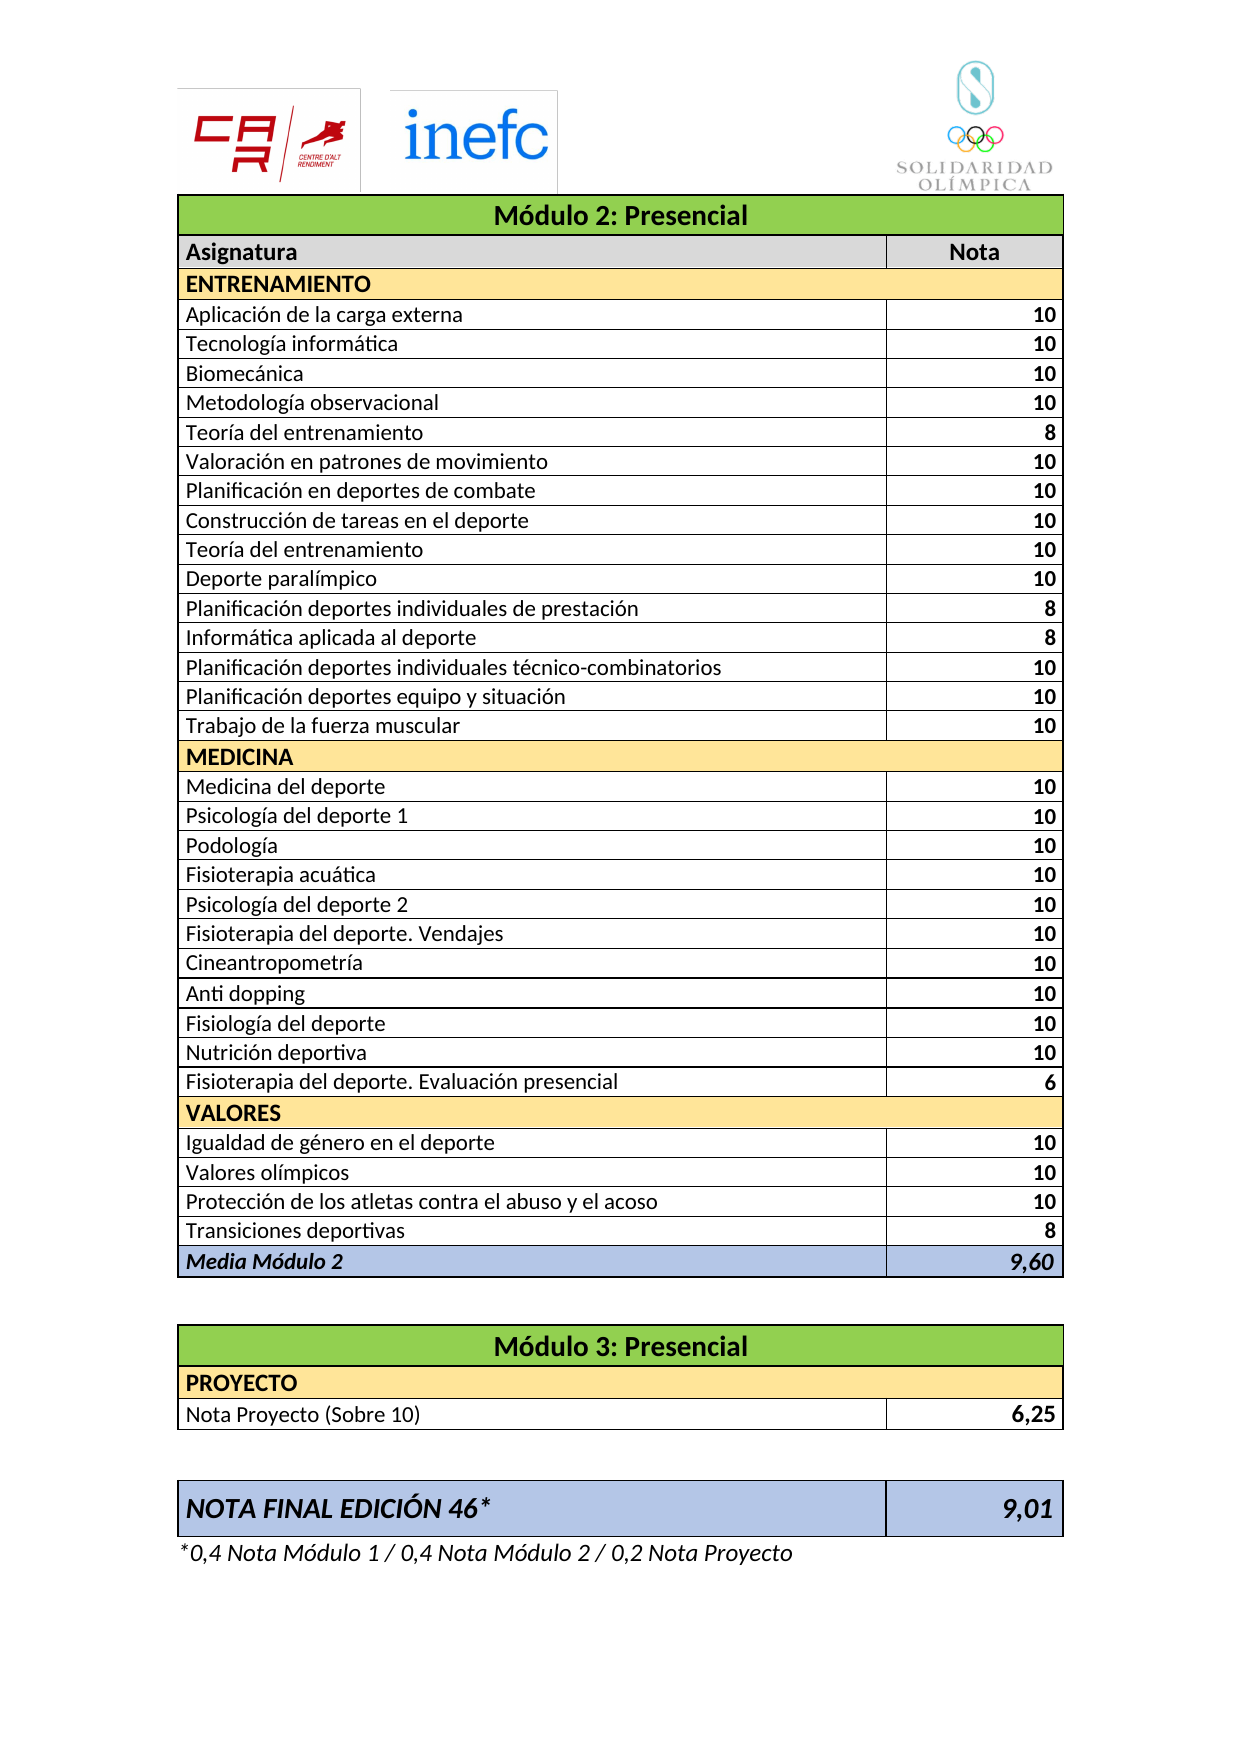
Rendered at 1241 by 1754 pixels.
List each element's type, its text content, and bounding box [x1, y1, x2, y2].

table_cell 10 [887, 388, 1062, 417]
table_cell 10 [887, 506, 1062, 534]
table_cell Nota Proyecto (Sobre 10) [179, 1399, 886, 1429]
table_cell 10 [887, 979, 1062, 1007]
table_cell Igualdad de género en el deporte [179, 1129, 886, 1157]
table_cell Metodología observacional [179, 388, 886, 417]
table_cell 10 [887, 565, 1062, 593]
table_cell Cineantropometría [179, 949, 886, 977]
table_cell 10 [887, 1158, 1062, 1186]
table_cell Tecnología informática [179, 330, 886, 358]
table_cell 10 [887, 949, 1062, 977]
table_cell Media Módulo 2 [179, 1246, 886, 1276]
table_cell 8 [887, 418, 1062, 446]
table_cell Protección de los atletas contra el abuso y el acoso [179, 1187, 886, 1216]
table_cell Nota [887, 236, 1062, 267]
table_cell 8 [887, 1217, 1062, 1245]
text *0,4 Nota Módulo 1 / 0,4 Nota Módulo 2 / 0,2 Nota Proyecto [177, 1537, 1063, 1567]
table_cell Anti dopping [179, 979, 886, 1007]
table_cell 8 [887, 594, 1062, 622]
table_cell Planificación deportes equipo y situación [179, 682, 886, 710]
table_cell Planificación en deportes de combate [179, 476, 886, 505]
table_cell 10 [887, 802, 1062, 830]
table_cell 6,25 [887, 1399, 1062, 1429]
table_cell 10 [887, 711, 1062, 740]
table_cell Transiciones deportivas [179, 1217, 886, 1245]
table_cell 10 [887, 682, 1062, 710]
table_cell 10 [887, 1009, 1062, 1037]
table_cell Teoría del entrenamiento [179, 418, 886, 446]
table_cell Nutrición deportiva [179, 1038, 886, 1066]
table_cell Teoría del entrenamiento [179, 535, 886, 563]
table_cell Fisiología del deporte [179, 1009, 886, 1037]
table_cell PROYECTO [179, 1367, 1062, 1398]
table_cell 10 [887, 919, 1062, 947]
table_cell Planificación deportes individuales técnico-combinatorios [179, 653, 886, 681]
table_cell 10 [887, 330, 1062, 358]
table_cell Medicina del deporte [179, 772, 886, 801]
table_cell Construcción de tareas en el deporte [179, 506, 886, 534]
picture [177, 59, 1062, 194]
table_cell Fisioterapia del deporte. Vendajes [179, 919, 886, 947]
table_cell Fisioterapia del deporte. Evaluación presencial [179, 1068, 886, 1096]
table_cell 10 [887, 535, 1062, 563]
table_cell 9,60 [887, 1246, 1062, 1276]
table_cell 10 [887, 1129, 1062, 1157]
table_cell Psicología del deporte 2 [179, 890, 886, 918]
table_cell 8 [887, 623, 1062, 652]
table_cell Planificación deportes individuales de prestación [179, 594, 886, 622]
table_header Módulo 2: Presencial [179, 196, 1063, 234]
table_cell 10 [887, 860, 1062, 889]
table_cell Informática aplicada al deporte [179, 623, 886, 652]
table_cell MEDICINA [179, 741, 1062, 771]
table_cell Trabajo de la fuerza muscular [179, 711, 886, 740]
table_cell Deporte paralímpico [179, 565, 886, 593]
table_cell Valores olímpicos [179, 1158, 886, 1186]
table_cell Asignatura [179, 236, 886, 267]
table_cell Aplicación de la carga externa [179, 300, 886, 328]
table_cell 10 [887, 772, 1062, 801]
table_cell Podología [179, 831, 886, 859]
table_cell 10 [887, 300, 1062, 328]
table_cell 10 [887, 359, 1062, 387]
table_cell Fisioterapia acuática [179, 860, 886, 889]
table_cell 10 [887, 1187, 1062, 1216]
table_cell 10 [887, 653, 1062, 681]
table_cell 10 [887, 447, 1062, 475]
table_cell Biomecánica [179, 359, 886, 387]
table_cell VALORES [179, 1097, 1062, 1127]
table_header NOTA FINAL EDICIÓN 46* [179, 1481, 885, 1536]
table_cell 10 [887, 890, 1062, 918]
table_cell Psicología del deporte 1 [179, 802, 886, 830]
table_header 9,01 [887, 1481, 1062, 1536]
table_cell Valoración en patrones de movimiento [179, 447, 886, 475]
table_cell 6 [887, 1068, 1062, 1096]
table_cell 10 [887, 1038, 1062, 1066]
table_cell 10 [887, 831, 1062, 859]
table_cell 10 [887, 476, 1062, 505]
table_cell ENTRENAMIENTO [179, 269, 1062, 299]
table_header Módulo 3: Presencial [179, 1326, 1063, 1365]
